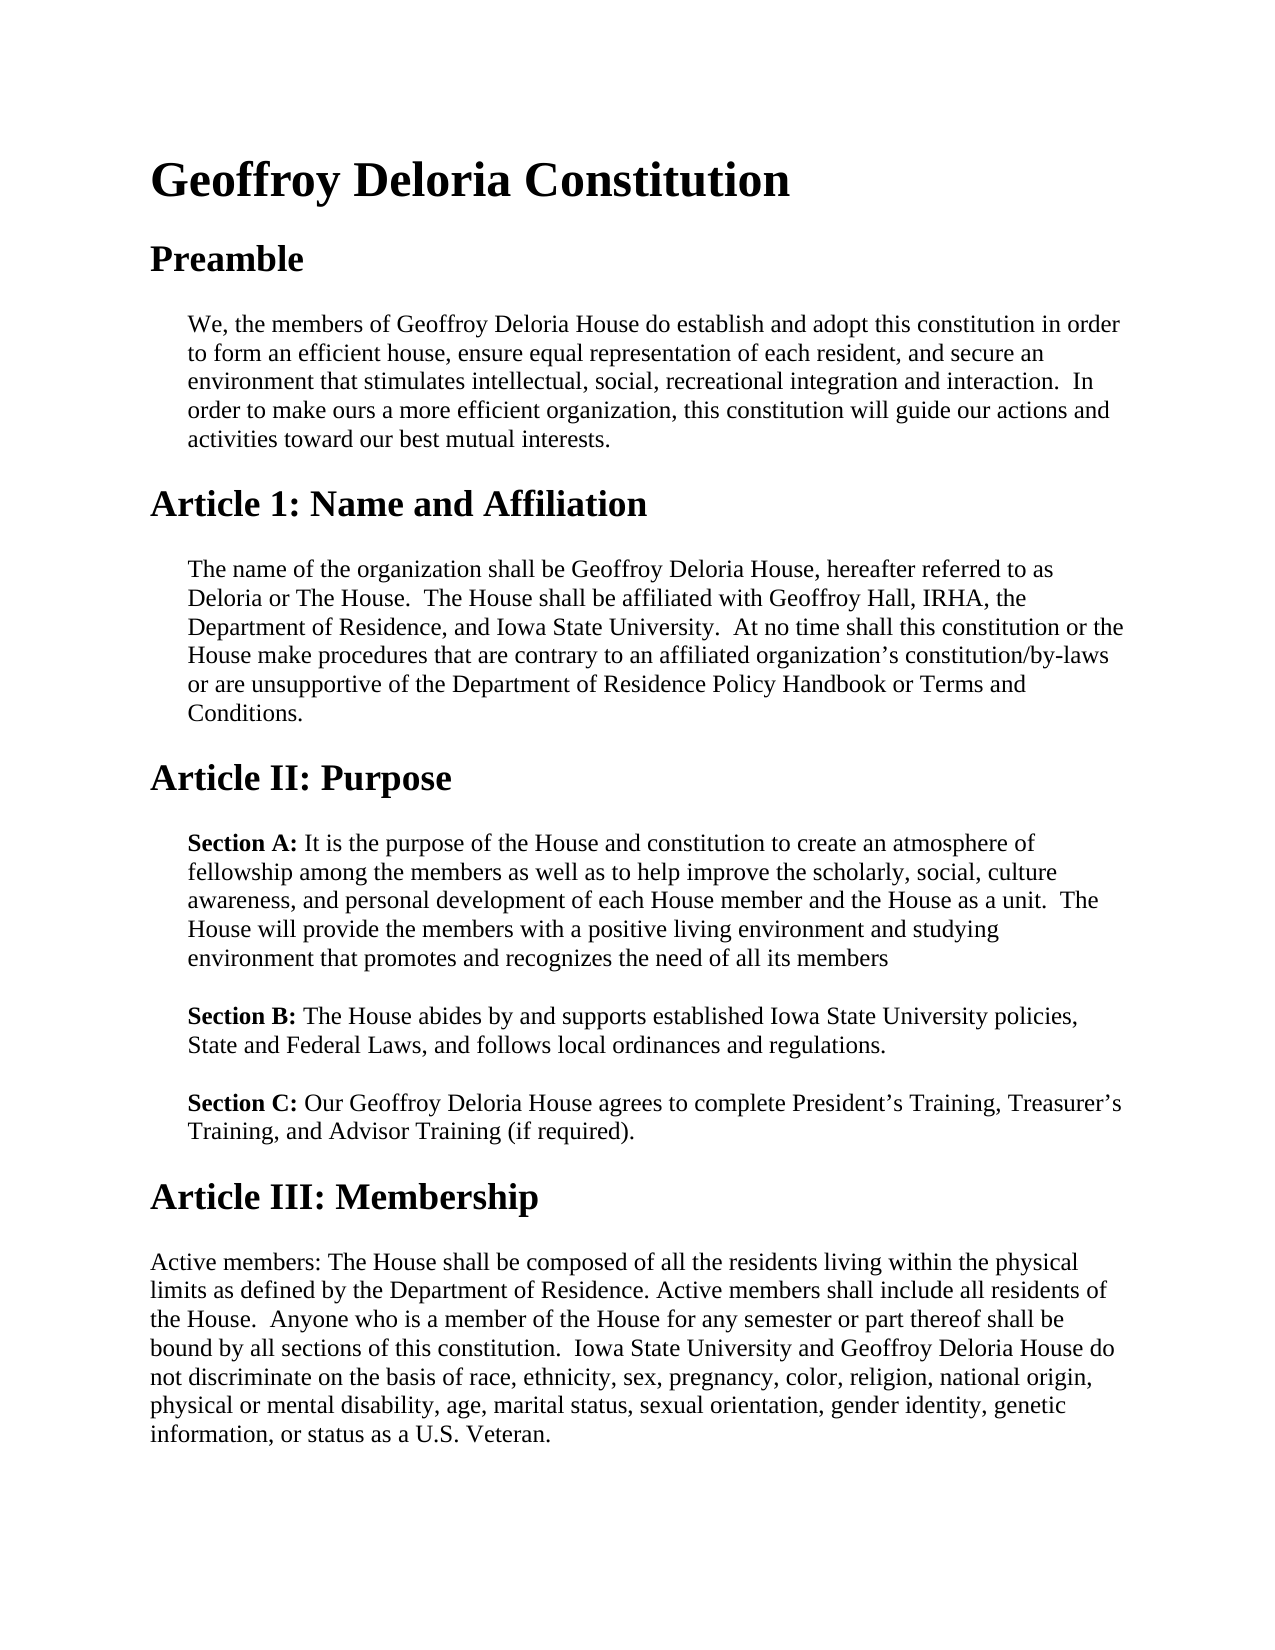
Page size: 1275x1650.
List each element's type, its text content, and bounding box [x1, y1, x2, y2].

subtitle Article 1: Name and Affiliation [150, 482, 1125, 525]
text The name of the organization shall be Geoffroy Deloria House, hereafter referred to as Deloria or The House. The House shall be affiliated with Geoffroy Hall, IRHA, the Department of Residence, and Iowa State University. At no time shall this constitution or the House make procedures that are contrary to an affiliated organization’s constitution/by-laws or are unsupportive of the Department of Residence Policy Handbook or Terms and Conditions. [187, 554, 1125, 727]
text Section C: Our Geoffroy Deloria House agrees to complete President’s Training, Treasurer’s Training, and Advisor Training (if required). [187, 1088, 1125, 1145]
text Section B: The House abides by and supports established Iowa State University policies, State and Federal Laws, and follows local ordinances and regulations. [187, 1001, 1125, 1058]
text Section A: It is the purpose of the House and constitution to create an atmosphere of fellowship among the members as well as to help improve the scholarly, social, culture awareness, and personal development of each House member and the House as a unit. The House will provide the members with a positive living environment and studying environment that promotes and recognizes the need of all its members [187, 828, 1125, 972]
subtitle Preamble [150, 237, 1125, 280]
text We, the members of Geoffroy Deloria House do establish and adopt this constitution in order to form an efficient house, ensure equal representation of each resident, and secure an environment that stimulates intellectual, social, recreational integration and interaction. In order to make ours a more efficient organization, this constitution will guide our actions and activities toward our best mutual interests. [187, 309, 1125, 453]
subtitle Geoffroy Deloria Constitution [150, 150, 1125, 207]
subtitle Article II: Purpose [150, 756, 1125, 799]
subtitle Article III: Membership [150, 1174, 1125, 1217]
text Active members: The House shall be composed of all the residents living within the physical limits as defined by the Department of Residence. Active members shall include all residents of the House. Anyone who is a member of the House for any semester or part thereof shall be bound by all sections of this constitution. Iowa State University and Geoffroy Deloria House do not discriminate on the basis of race, ethnicity, sex, pregnancy, color, religion, national origin, physical or mental disability, age, marital status, sexual orientation, gender identity, genetic information, or status as a U.S. Veteran. [150, 1247, 1125, 1448]
